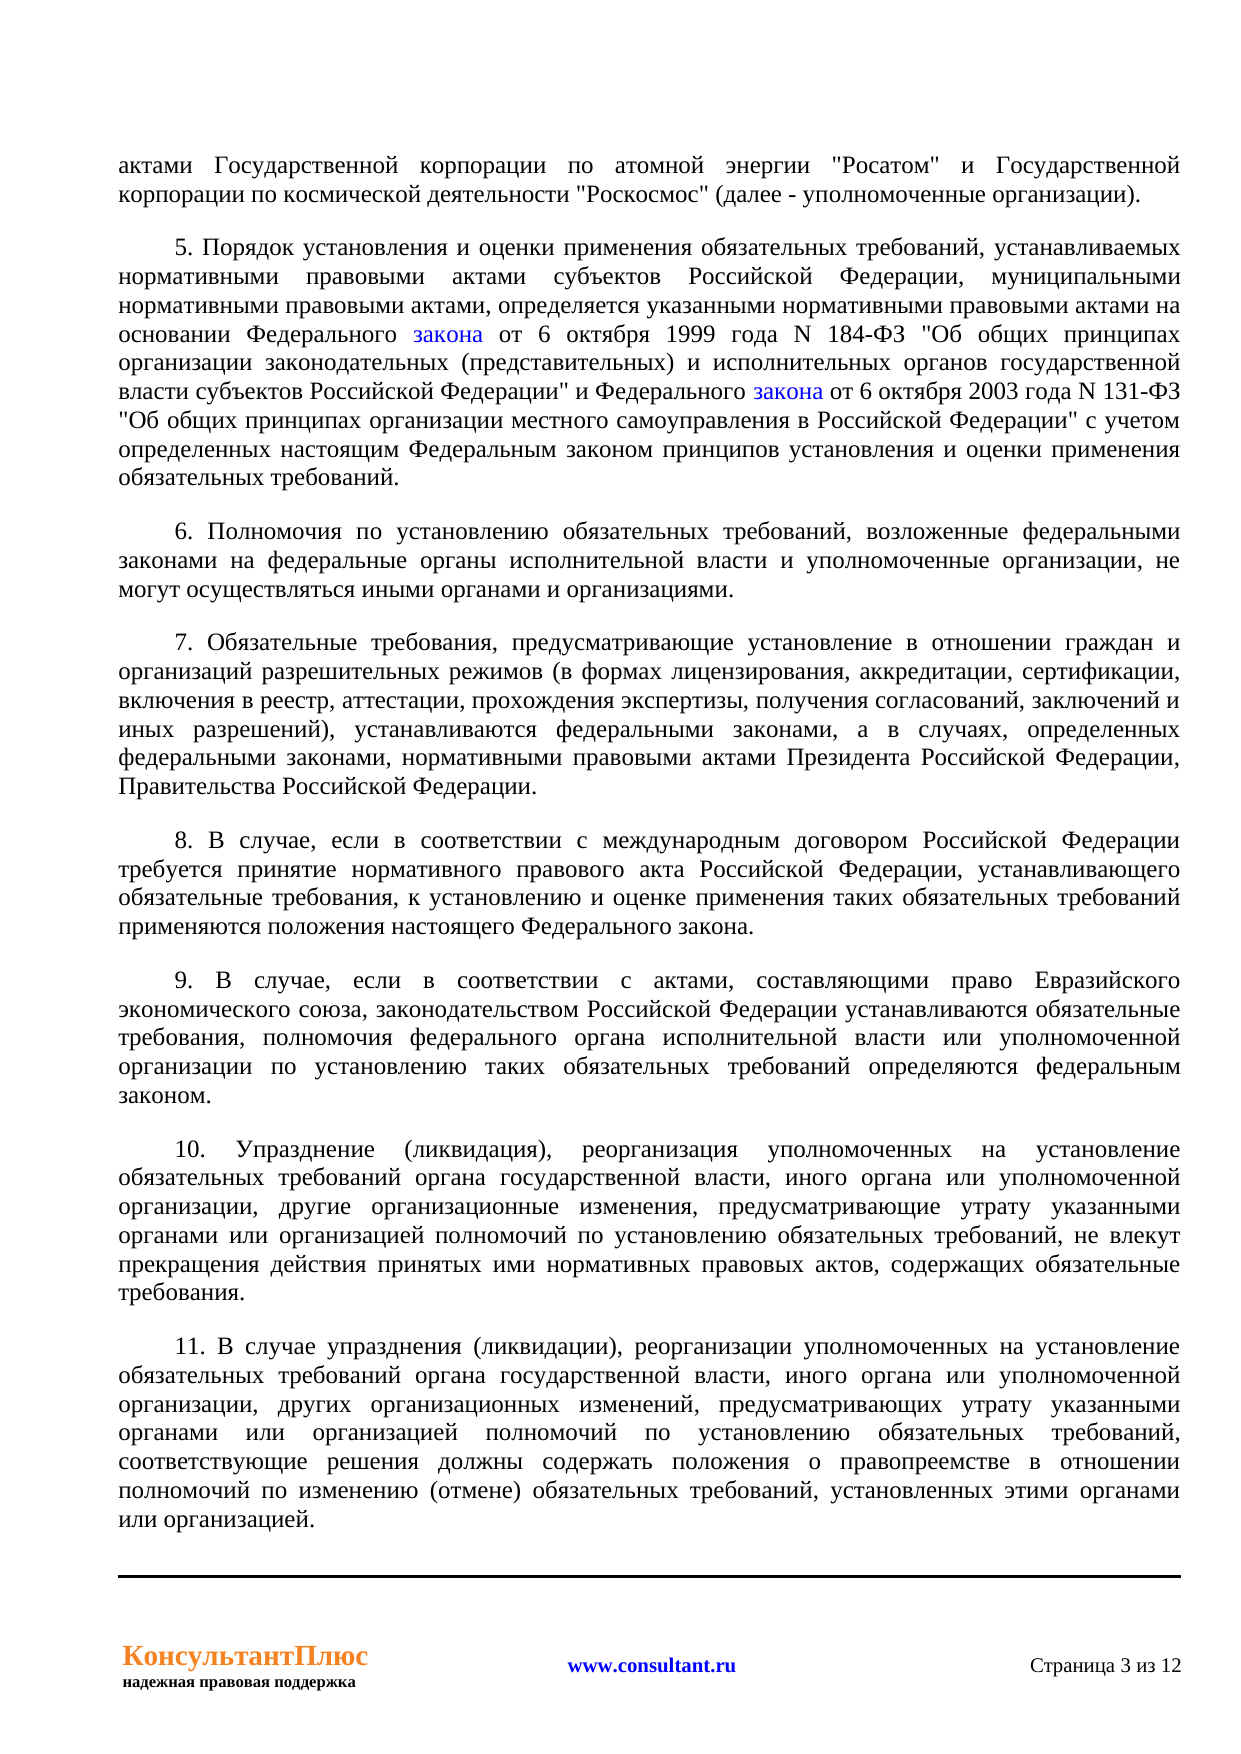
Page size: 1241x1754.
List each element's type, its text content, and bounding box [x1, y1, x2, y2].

text 5. Порядок установления и оценки применения обязательных требований, устанавливаемых нормативными правовыми актами субъектов Российской Федерации, муниципальными нормативными правовыми актами, определяется указанными нормативными правовыми актами на основании Федерального закона от 6 октября 1999 года N 184-ФЗ "Об общих принципах организации законодательных (представительных) и исполнительных органов государственной власти субъектов Российской Федерации" и Федерального закона от 6 октября 2003 года N 131-ФЗ "Об общих принципах организации местного самоуправления в Российской Федерации" с учетом определенных настоящим Федеральным законом принципов установления и оценки применения обязательных требований. [118, 232, 1181, 491]
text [118, 150, 1181, 207]
text 10. Упразднение (ликвидация), реорганизация уполномоченных на установление обязательных требований органа государственной власти, иного органа или уполномоченной организации, другие организационные изменения, предусматривающие утрату указанными органами или организацией полномочий по установлению обязательных требований, не влекут прекращения действия принятых ими нормативных правовых актов, содержащих обязательные требования. [118, 1134, 1181, 1306]
text 8. В случае, если в соответствии с международным договором Российской Федерации требуется принятие нормативного правового акта Российской Федерации, устанавливающего обязательные требования, к установлению и оценке применения таких обязательных требований применяются положения настоящего Федерального закона. [118, 825, 1181, 940]
text 11. В случае упразднения (ликвидации), реорганизации уполномоченных на установление обязательных требований органа государственной власти, иного органа или уполномоченной организации, других организационных изменений, предусматривающих утрату указанными органами или организацией полномочий по установлению обязательных требований, соответствующие решения должны содержать положения о правопреемстве в отношении полномочий по изменению (отмене) обязательных требований, установленных этими органами или организацией. [118, 1331, 1181, 1532]
text 9. В случае, если в соответствии с актами, составляющими право Евразийского экономического союза, законодательством Российской Федерации устанавливаются обязательные требования, полномочия федерального органа исполнительной власти или уполномоченной организации по установлению таких обязательных требований определяются федеральным законом. [118, 965, 1181, 1109]
text 6. Полномочия по установлению обязательных требований, возложенные федеральными законами на федеральные органы исполнительной власти и уполномоченные организации, не могут осуществляться иными органами и организациями. [118, 516, 1181, 602]
text 7. Обязательные требования, предусматривающие установление в отношении граждан и организаций разрешительных режимов (в формах лицензирования, аккредитации, сертификации, включения в реестр, аттестации, прохождения экспертизы, получения согласований, заключений и иных разрешений), устанавливаются федеральными законами, а в случаях, определенных федеральными законами, нормативными правовыми актами Президента Российской Федерации, Правительства Российской Федерации. [118, 627, 1181, 800]
